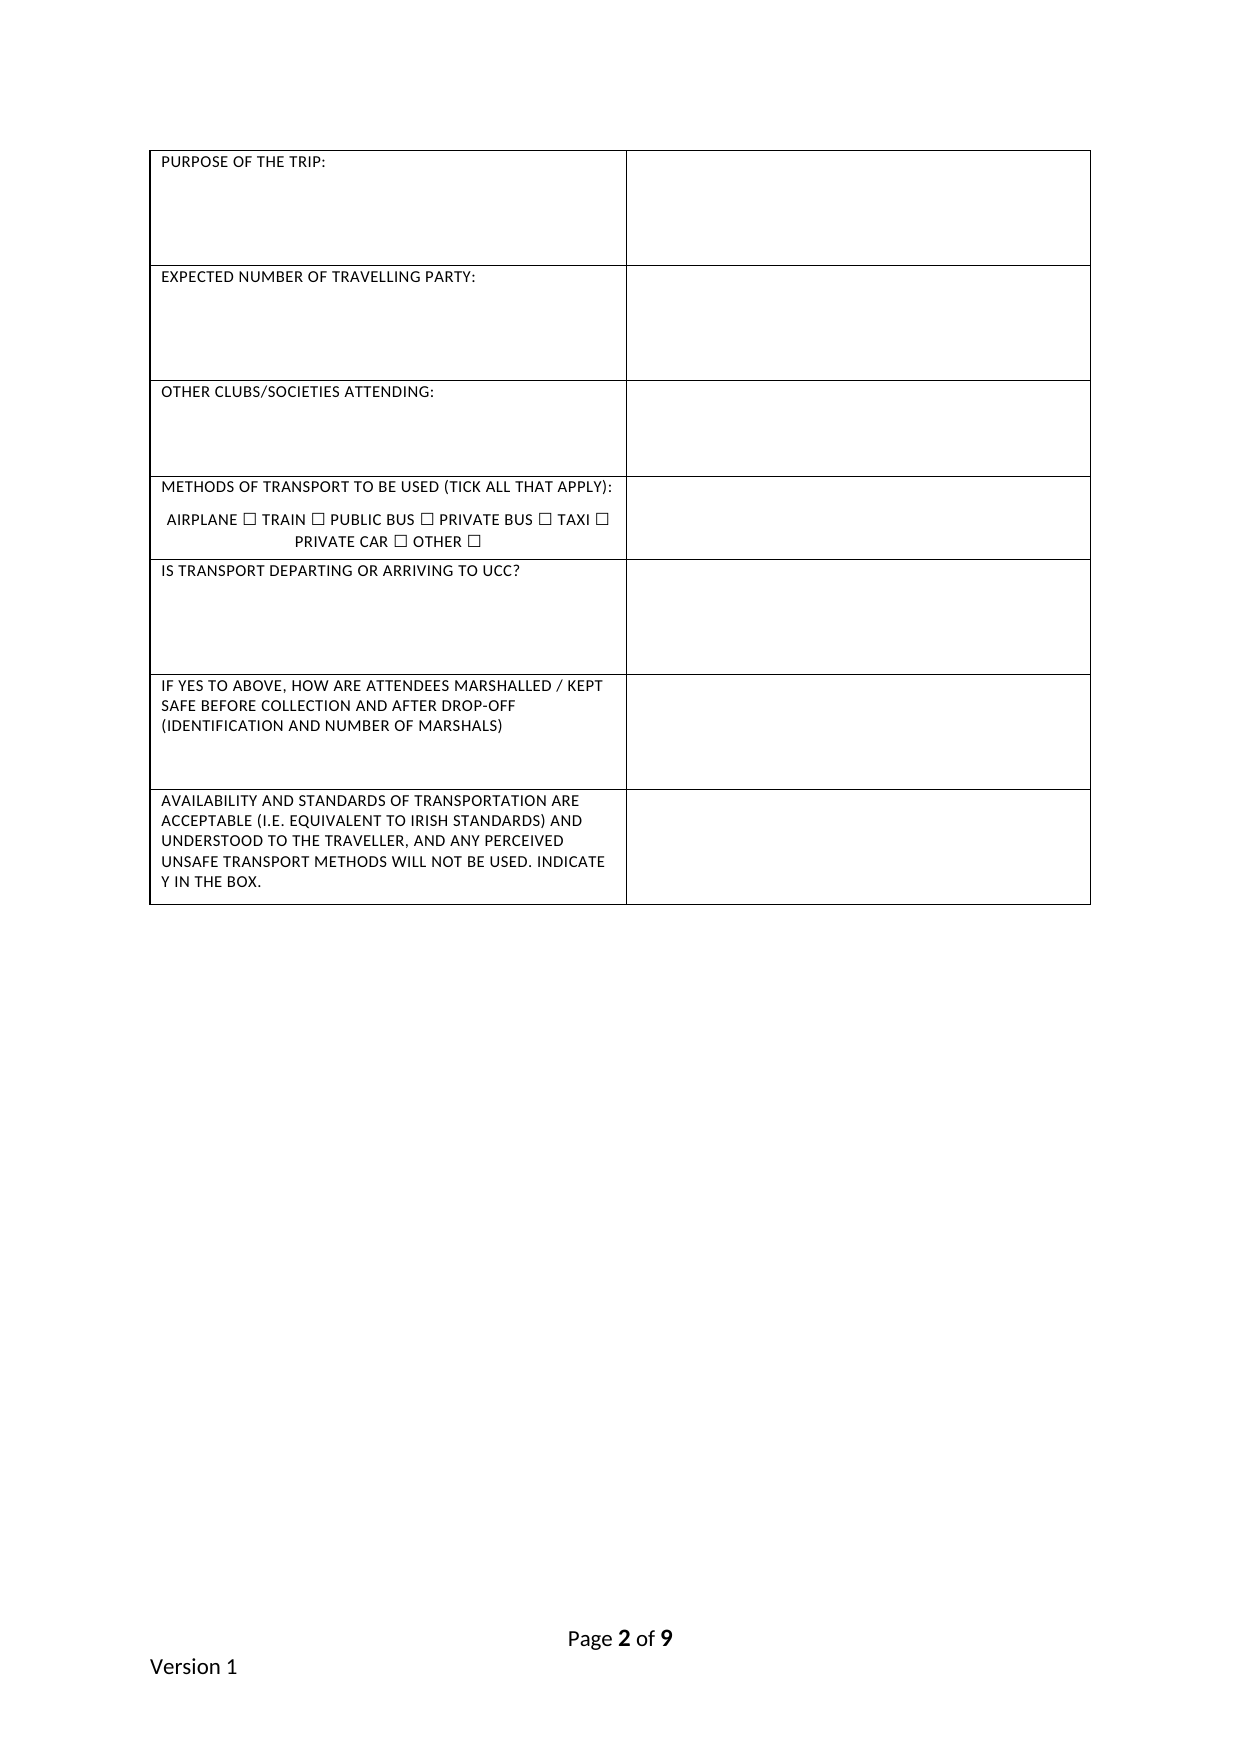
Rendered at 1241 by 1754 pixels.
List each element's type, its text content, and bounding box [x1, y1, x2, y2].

table_cell [627, 790, 1090, 904]
table_cell [627, 151, 1090, 265]
table_cell Methods of transport to be used (TICK ALL THAT APPLY): AIRPLANE Train PUBLIC BUS PRIVATE BUS TAXI PRIVATE CAR OTHER [151, 477, 626, 559]
table_cell IF YES TO ABOVE, HOW ARE ATTENDEES MARSHALLED / KEPT SAFE BEFORE COLLECTION AND AFTER DROP-OFF (IDENTIFICATION AND NUMBER OF MARSHALS) [151, 675, 626, 789]
table_cell Purpose of the TRIP: [151, 151, 626, 265]
table_cell Other Clubs/Societies attending: [151, 381, 626, 476]
table_cell [627, 560, 1090, 674]
table_cell [627, 381, 1090, 476]
table_cell [627, 477, 1090, 559]
table_cell [627, 266, 1090, 380]
table_cell Expected number of TRAVELLING PARTY: [151, 266, 626, 380]
table_cell IS transport DEparting or arriving to UCC? [151, 560, 626, 674]
table_cell Availability and standards of transportation are acceptable (i.e. equivalent to IRISH standards) and understood to the traveller, and any perceived unsafe transport methods will not be used. Indicate Y in the box. [151, 790, 626, 904]
table_cell [627, 675, 1090, 789]
